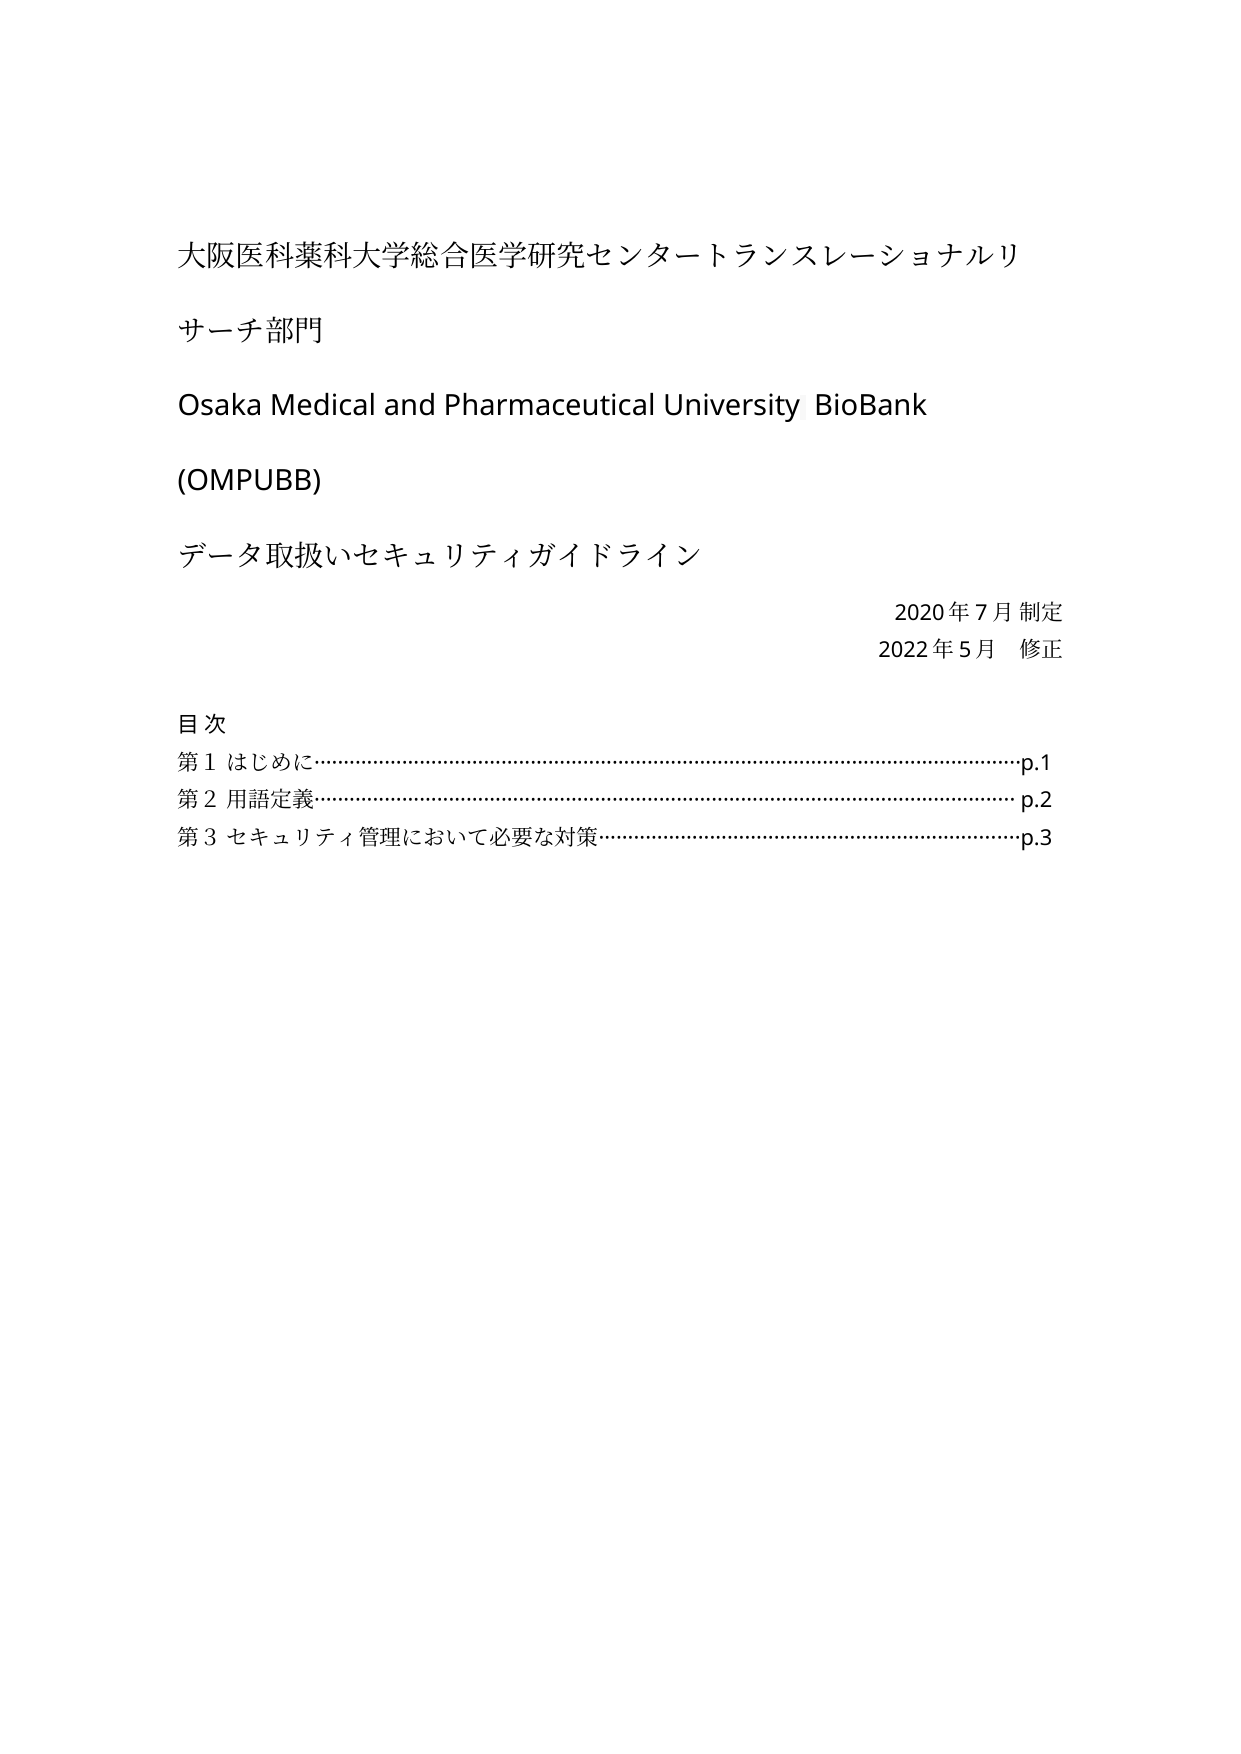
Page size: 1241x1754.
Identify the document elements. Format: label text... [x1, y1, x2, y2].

text 第１ はじめに p.1 [177, 742, 1063, 779]
text Osaka Medical and Pharmaceutical University BioBank (OMPUBB) [177, 367, 1063, 517]
text 第２ 用語定義 p.2 [177, 779, 1063, 817]
text 第３ セキュリティ管理において必要な対策 p.3 [177, 817, 1063, 854]
text 2020年7月 制定 [177, 592, 1063, 629]
text データ取扱いセキュリティガイドライン [177, 517, 1063, 592]
text 目 次 [177, 704, 1063, 742]
text 大阪医科薬科大学総合医学研究センタートランスレーショナルリサーチ部門 [177, 217, 1063, 367]
text 2022年5月 修正 [177, 629, 1063, 667]
